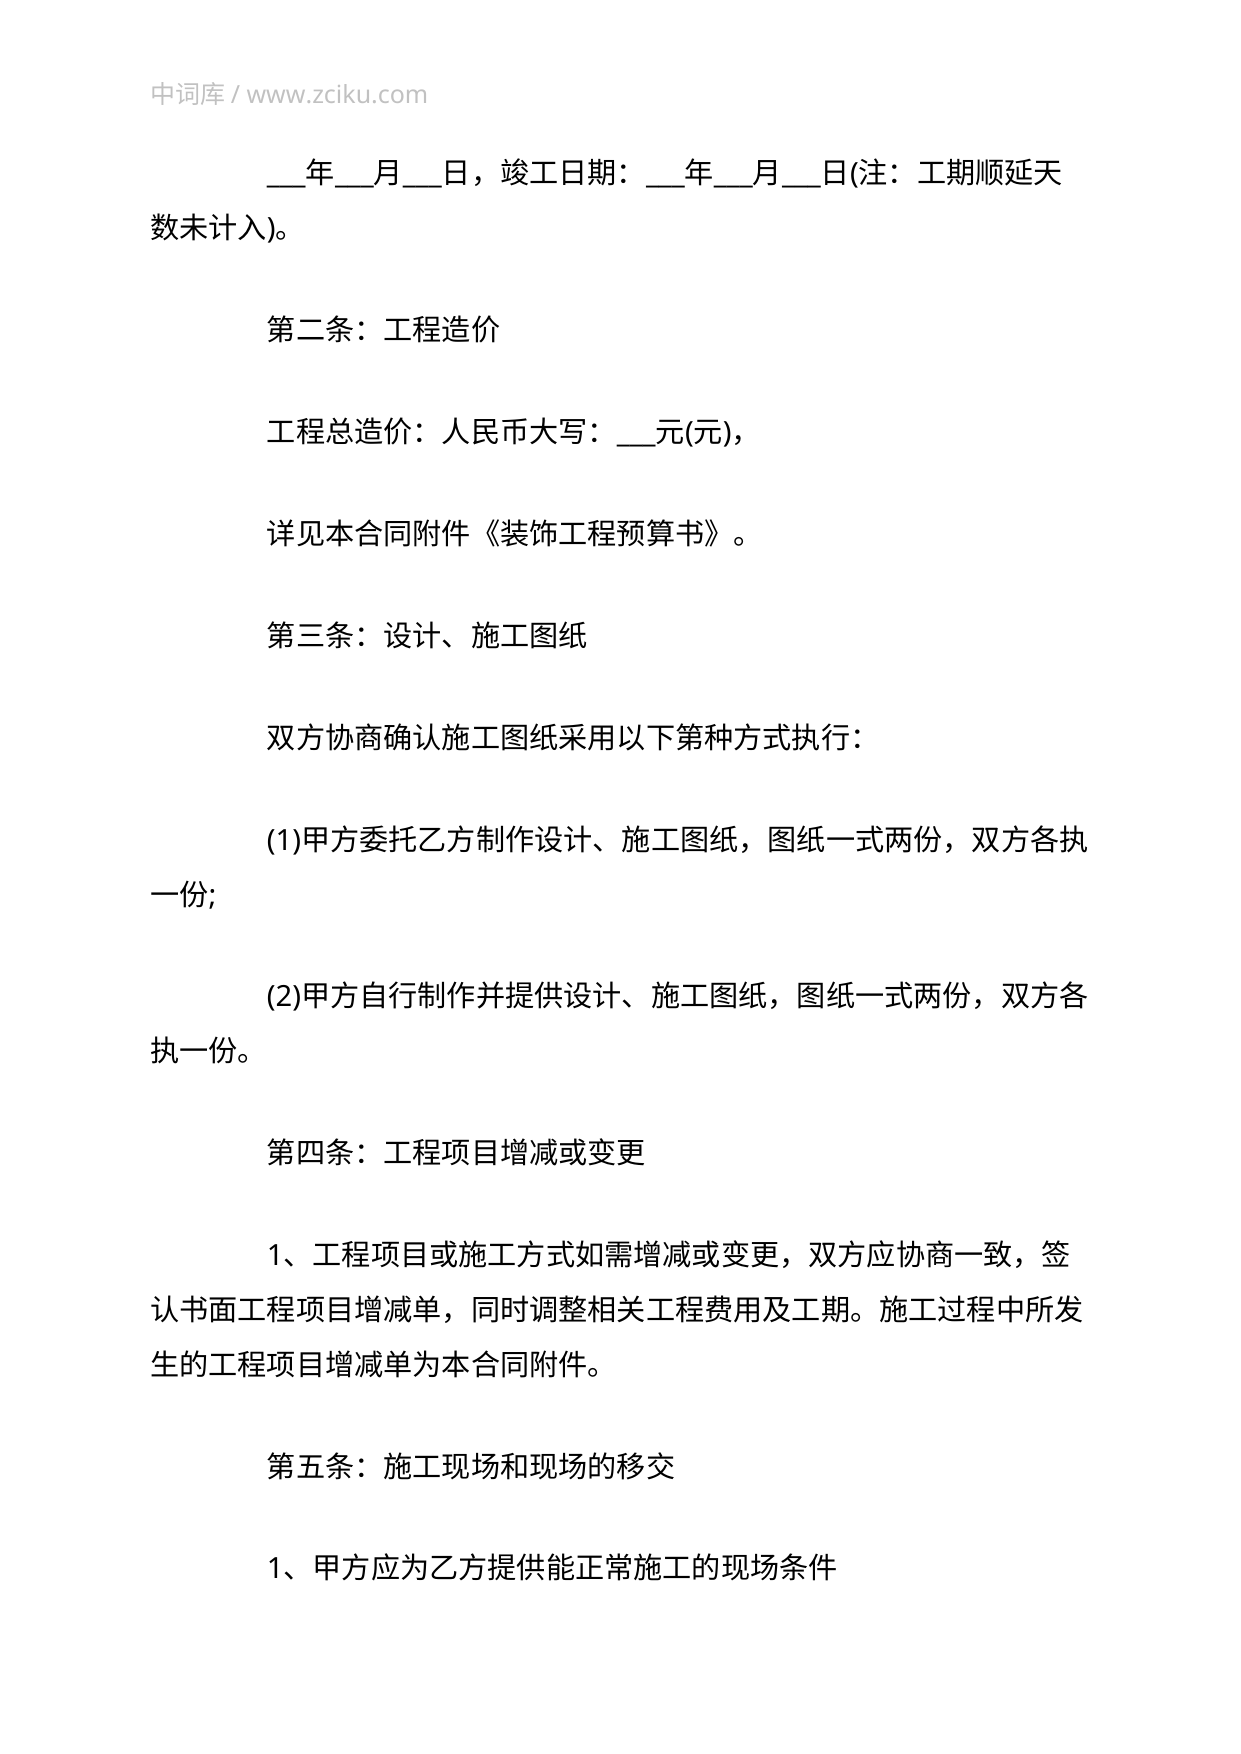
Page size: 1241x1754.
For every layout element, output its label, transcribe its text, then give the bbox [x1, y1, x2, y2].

text 1、工程项目或施工方式如需增减或变更，双方应协商一致，签认书面工程项目增减单，同时调整相关工程费用及工期。施工过程中所发生的工程项目增减单为本合同附件。 [150, 1232, 1090, 1384]
text 详见本合同附件《装饰工程预算书》。 [150, 511, 1090, 553]
text 第四条：工程项目增减或变更 [150, 1130, 1090, 1172]
text 工程总造价：人民币大写：___元(元)， [150, 409, 1090, 451]
text (2)甲方自行制作并提供设计、施工图纸，图纸一式两份，双方各执一份。 [150, 973, 1090, 1070]
text 1、甲方应为乙方提供能正常施工的现场条件 [150, 1545, 1090, 1587]
text (1)甲方委托乙方制作设计、施工图纸，图纸一式两份，双方各执一份; [150, 816, 1090, 913]
text 双方协商确认施工图纸采用以下第种方式执行： [150, 714, 1090, 757]
text 第二条：工程造价 [150, 307, 1090, 349]
text ___年___月___日，竣工日期：___年___月___日(注：工期顺延天数未计入)。 [150, 150, 1090, 247]
text 第五条：施工现场和现场的移交 [150, 1443, 1090, 1486]
text 第三条：设计、施工图纸 [150, 612, 1090, 655]
